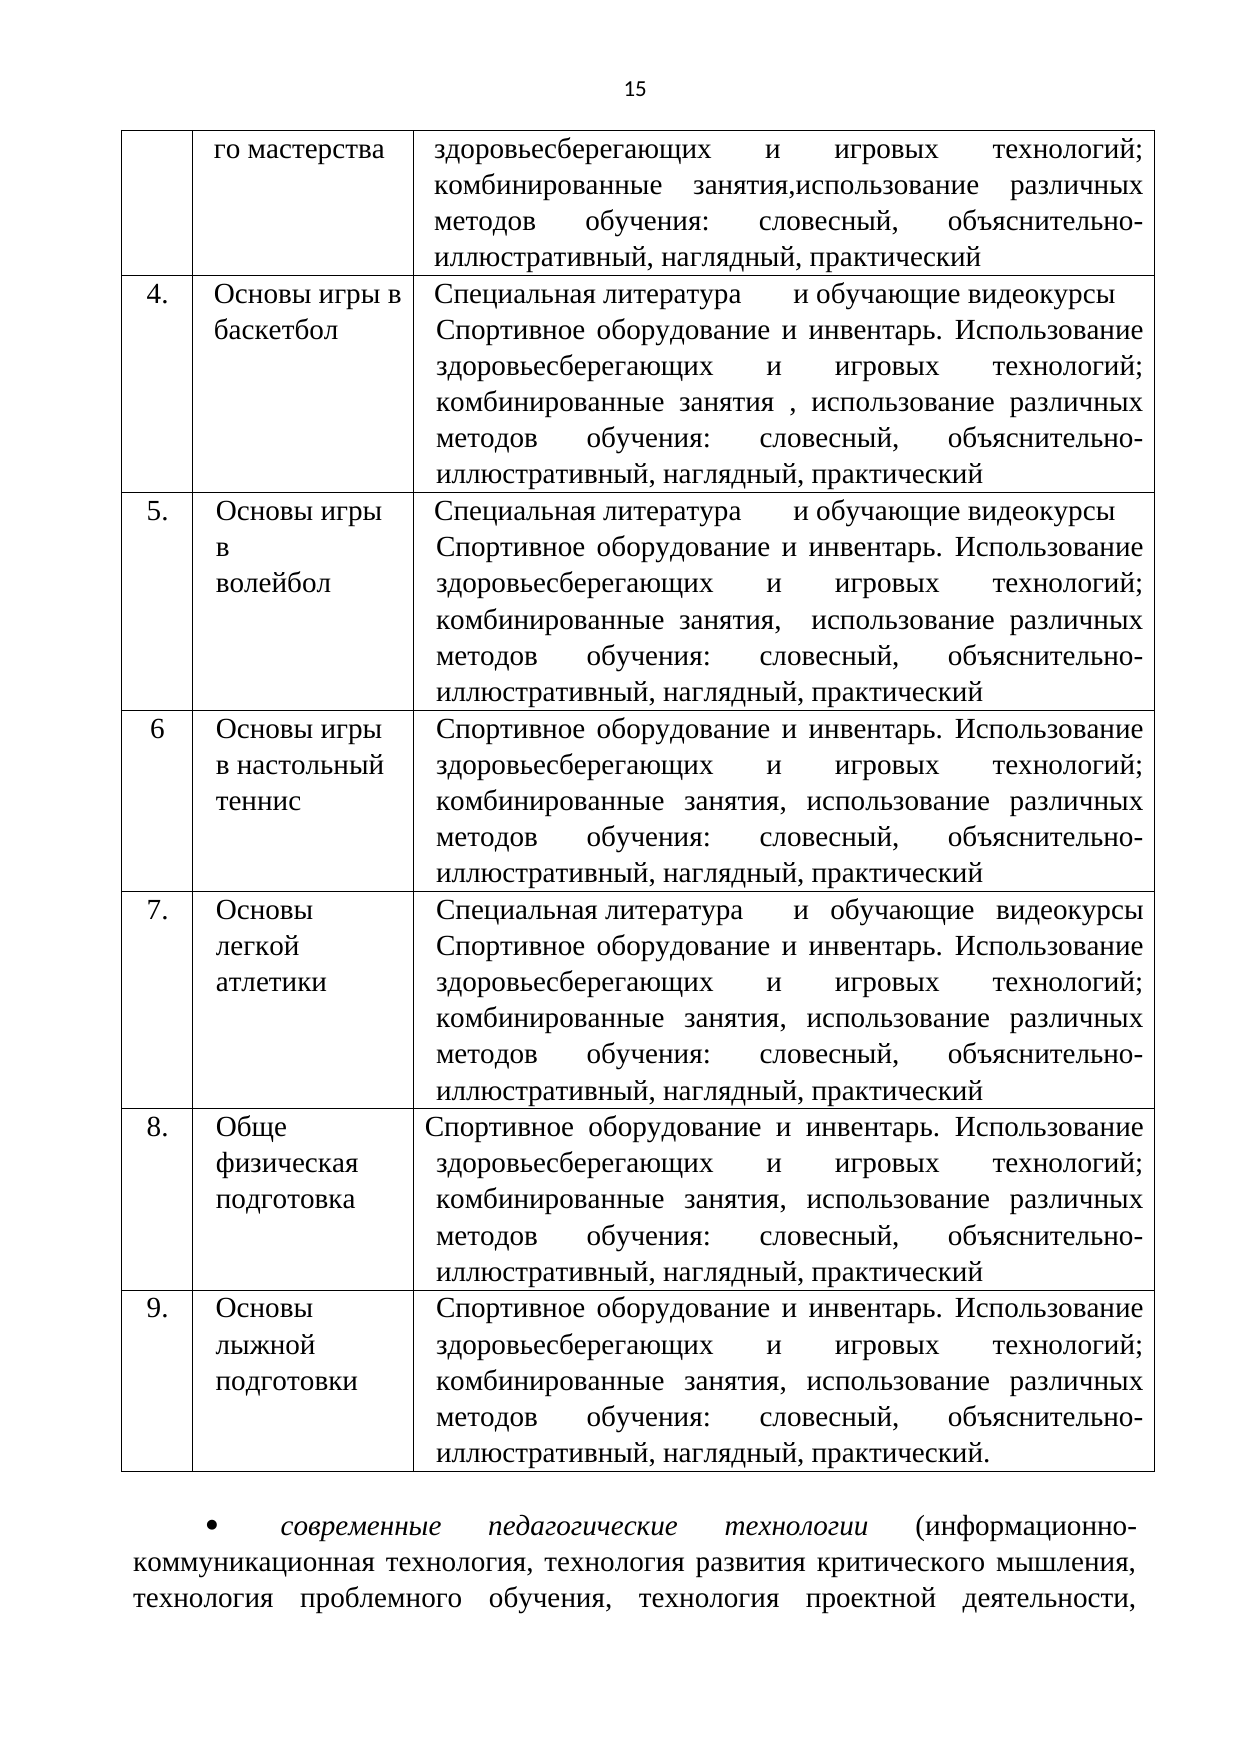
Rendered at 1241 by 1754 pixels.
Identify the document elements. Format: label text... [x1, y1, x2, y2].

table_cell Основы легкой атлетики [193, 892, 413, 1108]
table_cell Основы лыжной подготовки [193, 1291, 413, 1471]
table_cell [193, 131, 413, 275]
table_cell Спортивное оборудование и инвентарь. Использование здоровьесберегающих и игровых технологий; комбинированные занятия, использование различных методов обучения: словесный, объяснительно-иллюстративный, наглядный, практический [414, 711, 1154, 891]
table_cell Специальная литература и обучающие видеокурсы Спортивное оборудование и инвентарь. Использование здоровьесберегающих и игровых технологий; комбинированные занятия , использование различных методов обучения: словесный, объяснительно-иллюстративный, наглядный, практический [414, 276, 1154, 492]
table_cell Специальная литература и обучающие видеокурсы Спортивное оборудование и инвентарь. Использование здоровьесберегающих и игровых технологий; комбинированные занятия, использование различных методов обучения: словесный, объяснительно-иллюстративный, наглядный, практический [414, 892, 1154, 1108]
table_cell Основы игры в волейбол [193, 493, 413, 710]
table_cell 8. [122, 1109, 192, 1289]
table_cell 4. [122, 276, 192, 492]
table_cell Спортивное оборудование и инвентарь. Использование здоровьесберегающих и игровых технологий; комбинированные занятия, использование различных методов обучения: словесный, объяснительно-иллюстративный, наглядный, практический [414, 1109, 1154, 1289]
table_cell Спортивное оборудование и инвентарь. Использование здоровьесберегающих и игровых технологий; комбинированные занятия, использование различных методов обучения: словесный, объяснительно-иллюстративный, наглядный, практический. [414, 1291, 1154, 1471]
table_cell 6 [122, 711, 192, 891]
table_cell 5. [122, 493, 192, 710]
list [133, 1508, 1137, 1614]
table_cell 3. [122, 131, 192, 275]
table_cell Обще физическая подготовка [193, 1109, 413, 1289]
table_cell Основы игры в баскетбол [193, 276, 413, 492]
table_cell Основы игры в настольный теннис [193, 711, 413, 891]
table_cell Специальная литература и обучающие видеокурсы Спортивное оборудование и инвентарь. Использование здоровьесберегающих и игровых технологий; комбинированные занятия, использование различных методов обучения: словесный, объяснительно-иллюстративный, наглядный, практический [414, 493, 1154, 710]
table_cell 7. [122, 892, 192, 1108]
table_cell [414, 131, 1154, 275]
table_cell 9. [122, 1291, 192, 1471]
